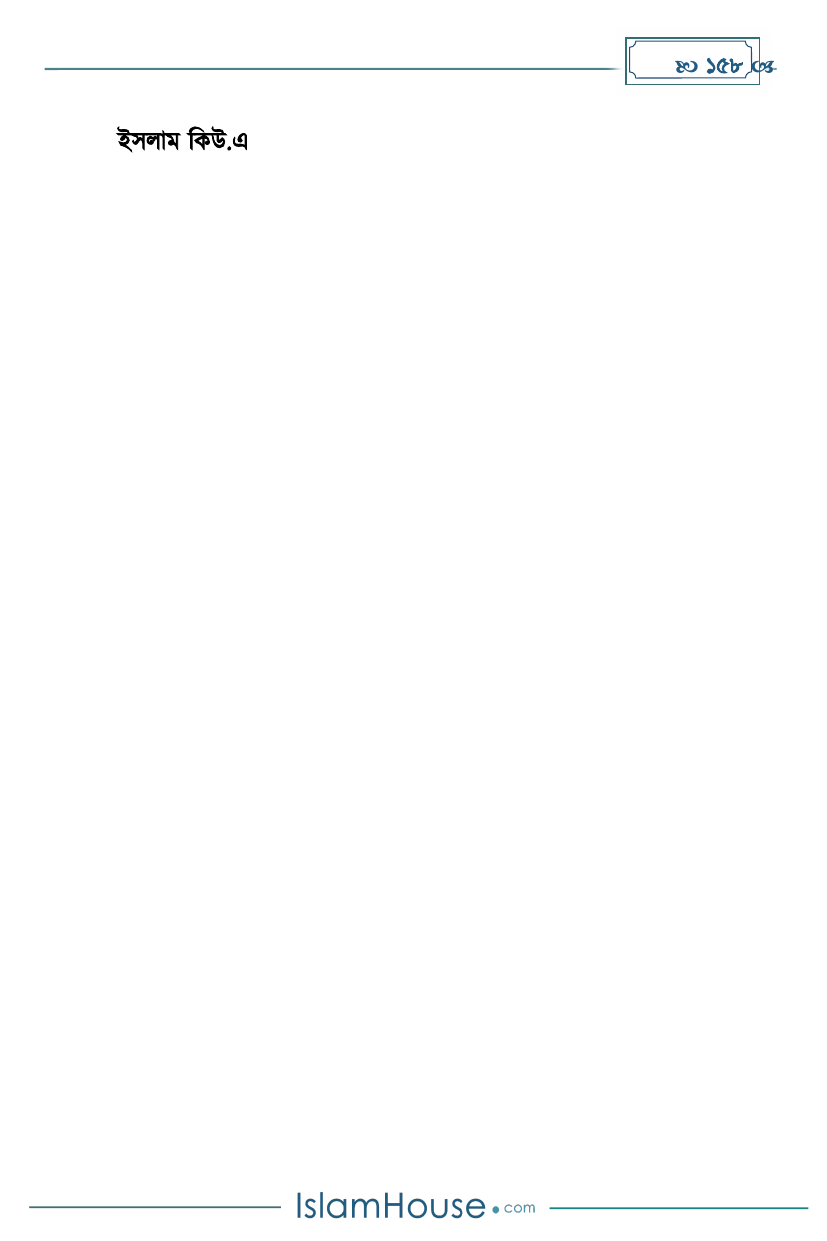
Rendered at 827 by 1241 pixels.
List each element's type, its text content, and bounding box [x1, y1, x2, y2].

picture [22, 1186, 281, 1224]
text ইসলাম কিউ.এ [118, 118, 709, 159]
picture [289, 1187, 809, 1225]
